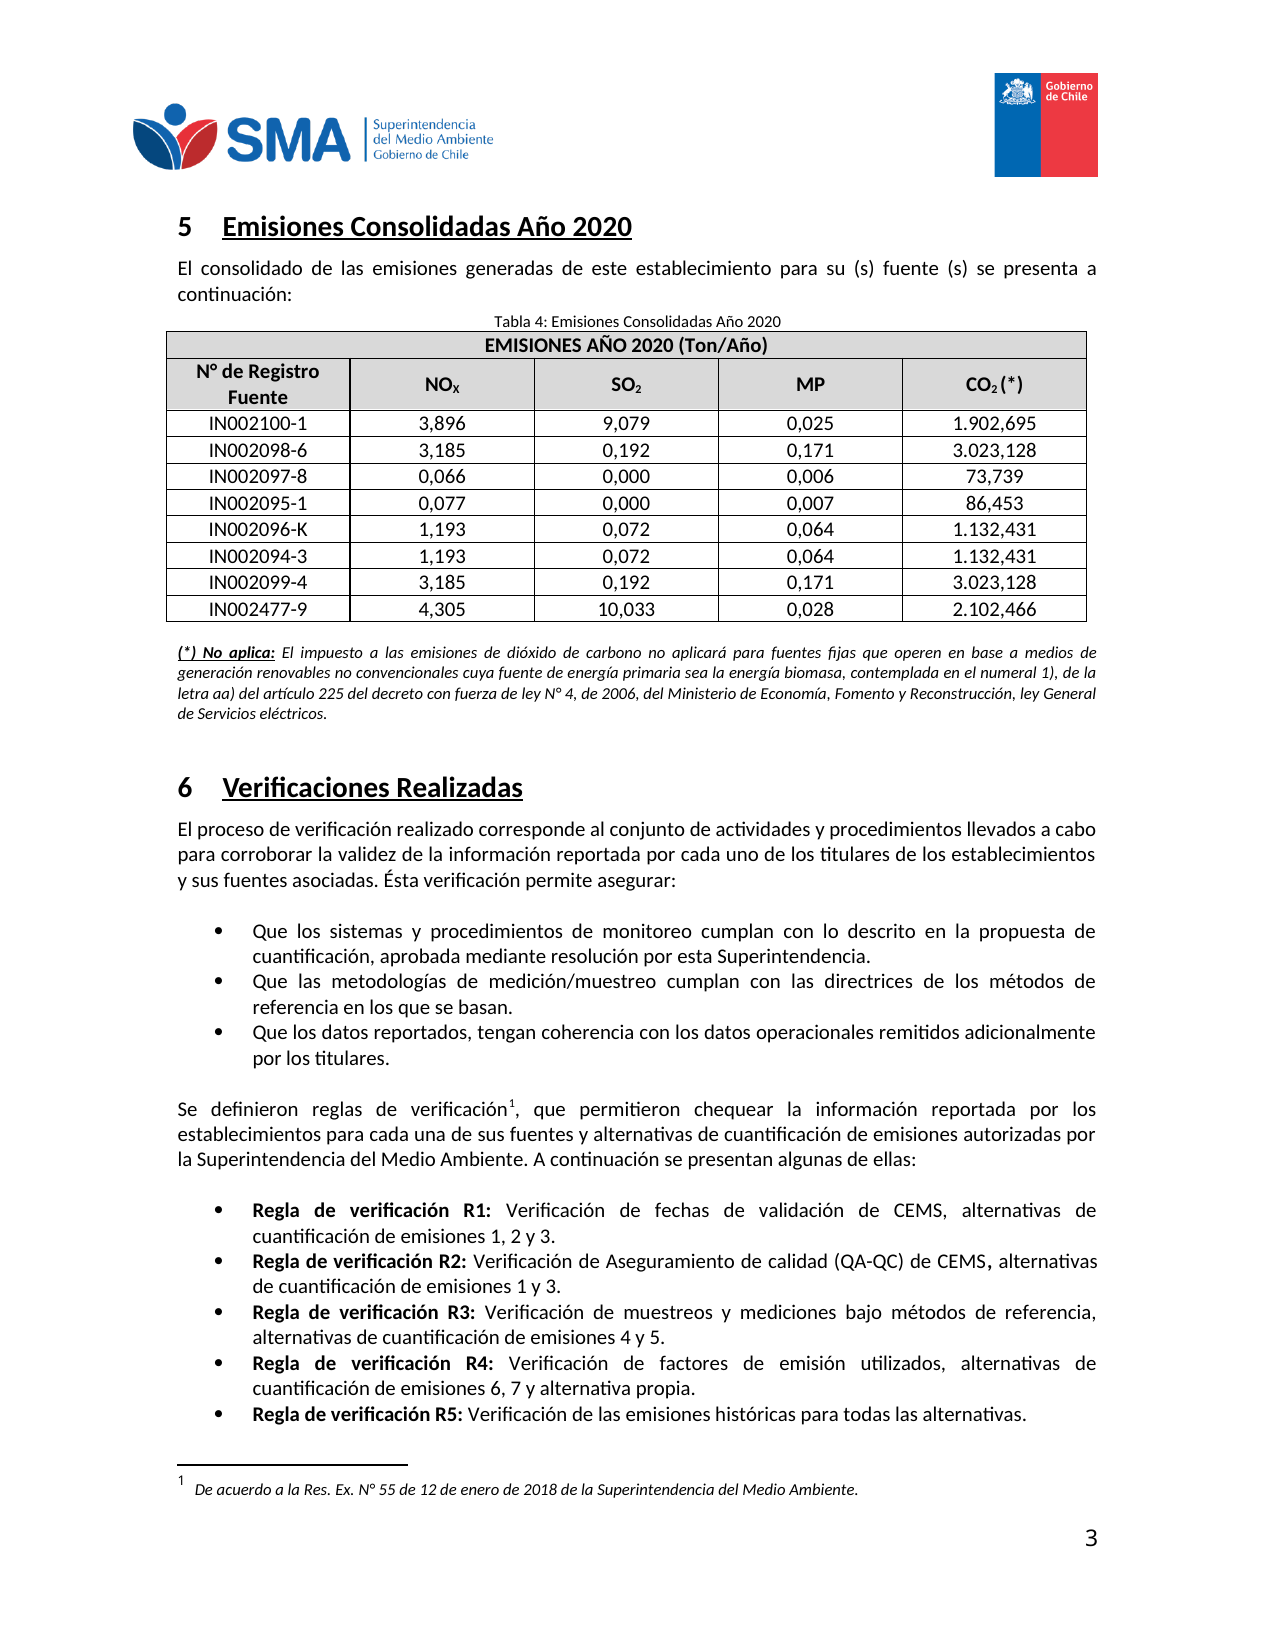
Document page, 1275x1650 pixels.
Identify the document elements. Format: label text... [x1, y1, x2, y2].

table_cell 3.023,128 [903, 437, 1086, 462]
table_cell IN002095-1 [167, 490, 349, 515]
table_cell 1,193 [351, 543, 534, 568]
text El consolidado de las emisiones generadas de este establecimiento para su (s) fuente (s) se presenta a continuación: [177, 255, 1098, 306]
table_cell 1.132,431 [903, 516, 1086, 542]
table_cell 3,896 [351, 411, 534, 436]
table_cell 0,171 [719, 569, 902, 595]
table_cell 0,192 [535, 437, 718, 462]
table_cell 0,171 [719, 437, 902, 462]
table_cell 3.023,128 [903, 569, 1086, 595]
list Que los datos reportados, tengan coherencia con los datos operacionales remitidos adicionalmente por los titulares. [215, 1019, 1098, 1070]
table_cell IN002477-9 [167, 596, 349, 621]
list Regla de verificación R1: Verificación de fechas de validación de CEMS, alternativas de cuantificación de emisiones 1, 2 y 3. [215, 1197, 1098, 1248]
table_cell 2.102,466 [903, 596, 1086, 621]
table_cell 0,028 [719, 596, 902, 621]
table_cell 0,025 [719, 411, 902, 436]
table_cell 0,192 [535, 569, 718, 595]
table_cell CO2 (*) [903, 359, 1086, 409]
text El proceso de verificación realizado corresponde al conjunto de actividades y procedimientos llevados a cabo para corroborar la validez de la información reportada por cada uno de los titulares de los establecimientos y sus fuentes asociadas. Ésta verificación permite asegurar: [177, 816, 1098, 892]
picture [994, 73, 1098, 177]
table_cell 0,066 [351, 464, 534, 489]
list Regla de verificación R2: Verificación de Aseguramiento de calidad (QA-QC) de CEMS, alternativas de cuantificación de emisiones 1 y 3. [215, 1248, 1098, 1299]
table_cell 0,064 [719, 543, 902, 568]
table_cell N° de Registro Fuente [167, 359, 349, 409]
table_cell 10,033 [535, 596, 718, 621]
table_cell 0,006 [719, 464, 902, 489]
table_header EMISIONES AÑO 2020 (Ton/Año) [167, 332, 1086, 358]
table_cell IN002097-8 [167, 464, 349, 489]
table_cell 0,064 [719, 516, 902, 542]
table_cell 9,079 [535, 411, 718, 436]
table_cell 1,193 [351, 516, 534, 542]
picture [102, 82, 513, 185]
table_cell MP [719, 359, 902, 409]
table_cell 0,077 [351, 490, 534, 515]
list Que las metodologías de medición/muestreo cumplan con las directrices de los métodos de referencia en los que se basan. [215, 969, 1098, 1019]
list Regla de verificación R3: Verificación de muestreos y mediciones bajo métodos de referencia, alternativas de cuantificación de emisiones 4 y 5. [215, 1299, 1098, 1350]
table_cell 73,739 [903, 464, 1086, 489]
text (*) No aplica: El impuesto a las emisiones de dióxido de carbono no aplicará para fuentes fijas que operen en base a medios de generación renovables no convencionales cuya fuente de energía primaria sea la energía biomasa, contemplada en el numeral 1), de la letra aa) del artículo 225 del decreto con fuerza de ley N° 4, de 2006, del Ministerio de Economía, Fomento y Reconstrucción, ley General de Servicios eléctricos. [177, 642, 1098, 724]
table_cell 1.902,695 [903, 411, 1086, 436]
table_cell IN002098-6 [167, 437, 349, 462]
table_cell 3,185 [351, 569, 534, 595]
table_cell IN002100-1 [167, 411, 349, 436]
table_cell 0,007 [719, 490, 902, 515]
table_cell SO2 [535, 359, 718, 409]
list Regla de verificación R4: Verificación de factores de emisión utilizados, alternativas de cuantificación de emisiones 6, 7 y alternativa propia. [215, 1350, 1098, 1401]
subtitle Emisiones Consolidadas Año 2020 [177, 208, 1098, 244]
table_cell IN002096-K [167, 516, 349, 542]
list Regla de verificación R5: Verificación de las emisiones históricas para todas las alternativas. [215, 1401, 1098, 1426]
table_cell IN002094-3 [167, 543, 349, 568]
table_cell 0,072 [535, 516, 718, 542]
list Que los sistemas y procedimientos de monitoreo cumplan con lo descrito en la propuesta de cuantificación, aprobada mediante resolución por esta Superintendencia. [215, 918, 1098, 969]
table_cell 86,453 [903, 490, 1086, 515]
table_cell 1.132,431 [903, 543, 1086, 568]
table_cell 3,185 [351, 437, 534, 462]
table_cell IN002099-4 [167, 569, 349, 595]
subtitle Verificaciones Realizadas [177, 769, 1098, 805]
table_cell 4,305 [351, 596, 534, 621]
text Se definieron reglas de verificación, que permitieron chequear la información reportada por los establecimientos para cada una de sus fuentes y alternativas de cuantificación de emisiones autorizadas por la Superintendencia del Medio Ambiente. A continuación se presentan algunas de ellas: [177, 1096, 1098, 1172]
table_cell NOX [351, 359, 534, 409]
text Tabla 4: Emisiones Consolidadas Año 2020 [177, 306, 1098, 331]
table_cell 0,000 [535, 490, 718, 515]
table_cell 0,072 [535, 543, 718, 568]
table_cell 0,000 [535, 464, 718, 489]
